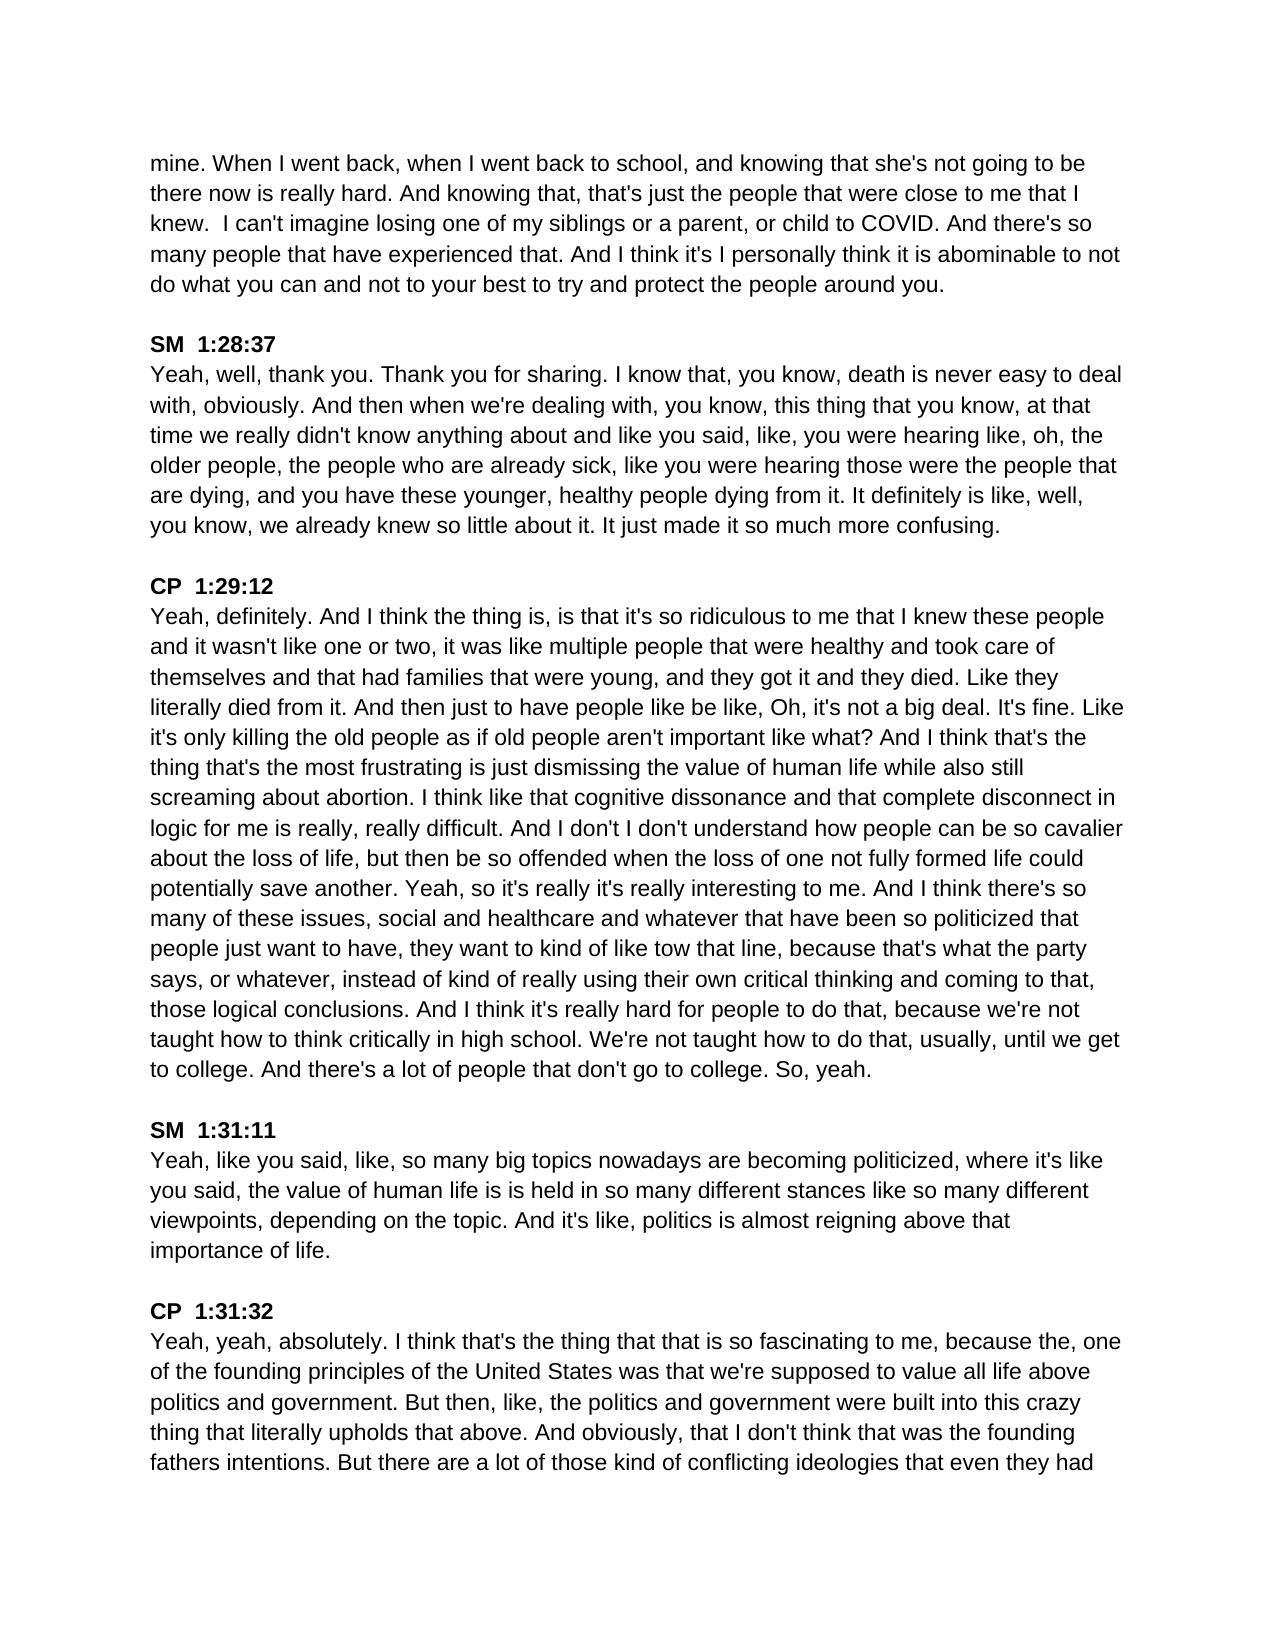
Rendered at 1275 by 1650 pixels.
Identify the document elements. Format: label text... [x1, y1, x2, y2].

text Yeah, well, thank you. Thank you for sharing. I know that, you know, death is never easy to deal with, obviously. And then when we're dealing with, you know, this thing that you know, at that time we really didn't know anything about and like you said, like, you were hearing like, oh, the older people, the people who are already sick, like you were hearing those were the people that are dying, and you have these younger, healthy people dying from it. It definitely is like, well, you know, we already knew so little about it. It just made it so much more confusing. [150, 361, 1125, 539]
text Yeah, definitely. And I think the thing is, is that it's so ridiculous to me that I knew these people and it wasn't like one or two, it was like multiple people that were healthy and took care of themselves and that had families that were young, and they got it and they died. Like they literally died from it. And then just to have people like be like, Oh, it's not a big deal. It's fine. Like it's only killing the old people as if old people aren't important like what? And I think that's the thing that's the most frustrating is just dismissing the value of human life while also still screaming about abortion. I think like that cognitive dissonance and that complete disconnect in logic for me is really, really difficult. And I don't I don't understand how people can be so cavalier about the loss of life, but then be so offended when the loss of one not fully formed life could potentially save another. Yeah, so it's really it's really interesting to me. And I think there's so many of these issues, social and healthcare and whatever that have been so politicized that people just want to have, they want to kind of like tow that line, because that's what the party says, or whatever, instead of kind of really using their own critical thinking and coming to that, those logical conclusions. And I think it's really hard for people to do that, because we're not taught how to think critically in high school. We're not taught how to do that, usually, until we get to college. And there's a lot of people that don't go to college. So, yeah. [150, 603, 1125, 1083]
text SM 1:31:11 [150, 1117, 1125, 1143]
text CP 1:31:32 [150, 1298, 1125, 1324]
text Yeah, like you said, like, so many big topics nowadays are becoming politicized, where it's like you said, the value of human life is is held in so many different stances like so many different viewpoints, depending on the topic. And it's like, politics is almost reigning above that importance of life. [150, 1147, 1125, 1264]
text CP 1:29:12 [150, 573, 1125, 599]
text SM 1:28:37 [150, 331, 1125, 358]
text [150, 1328, 1125, 1475]
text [150, 150, 1125, 297]
